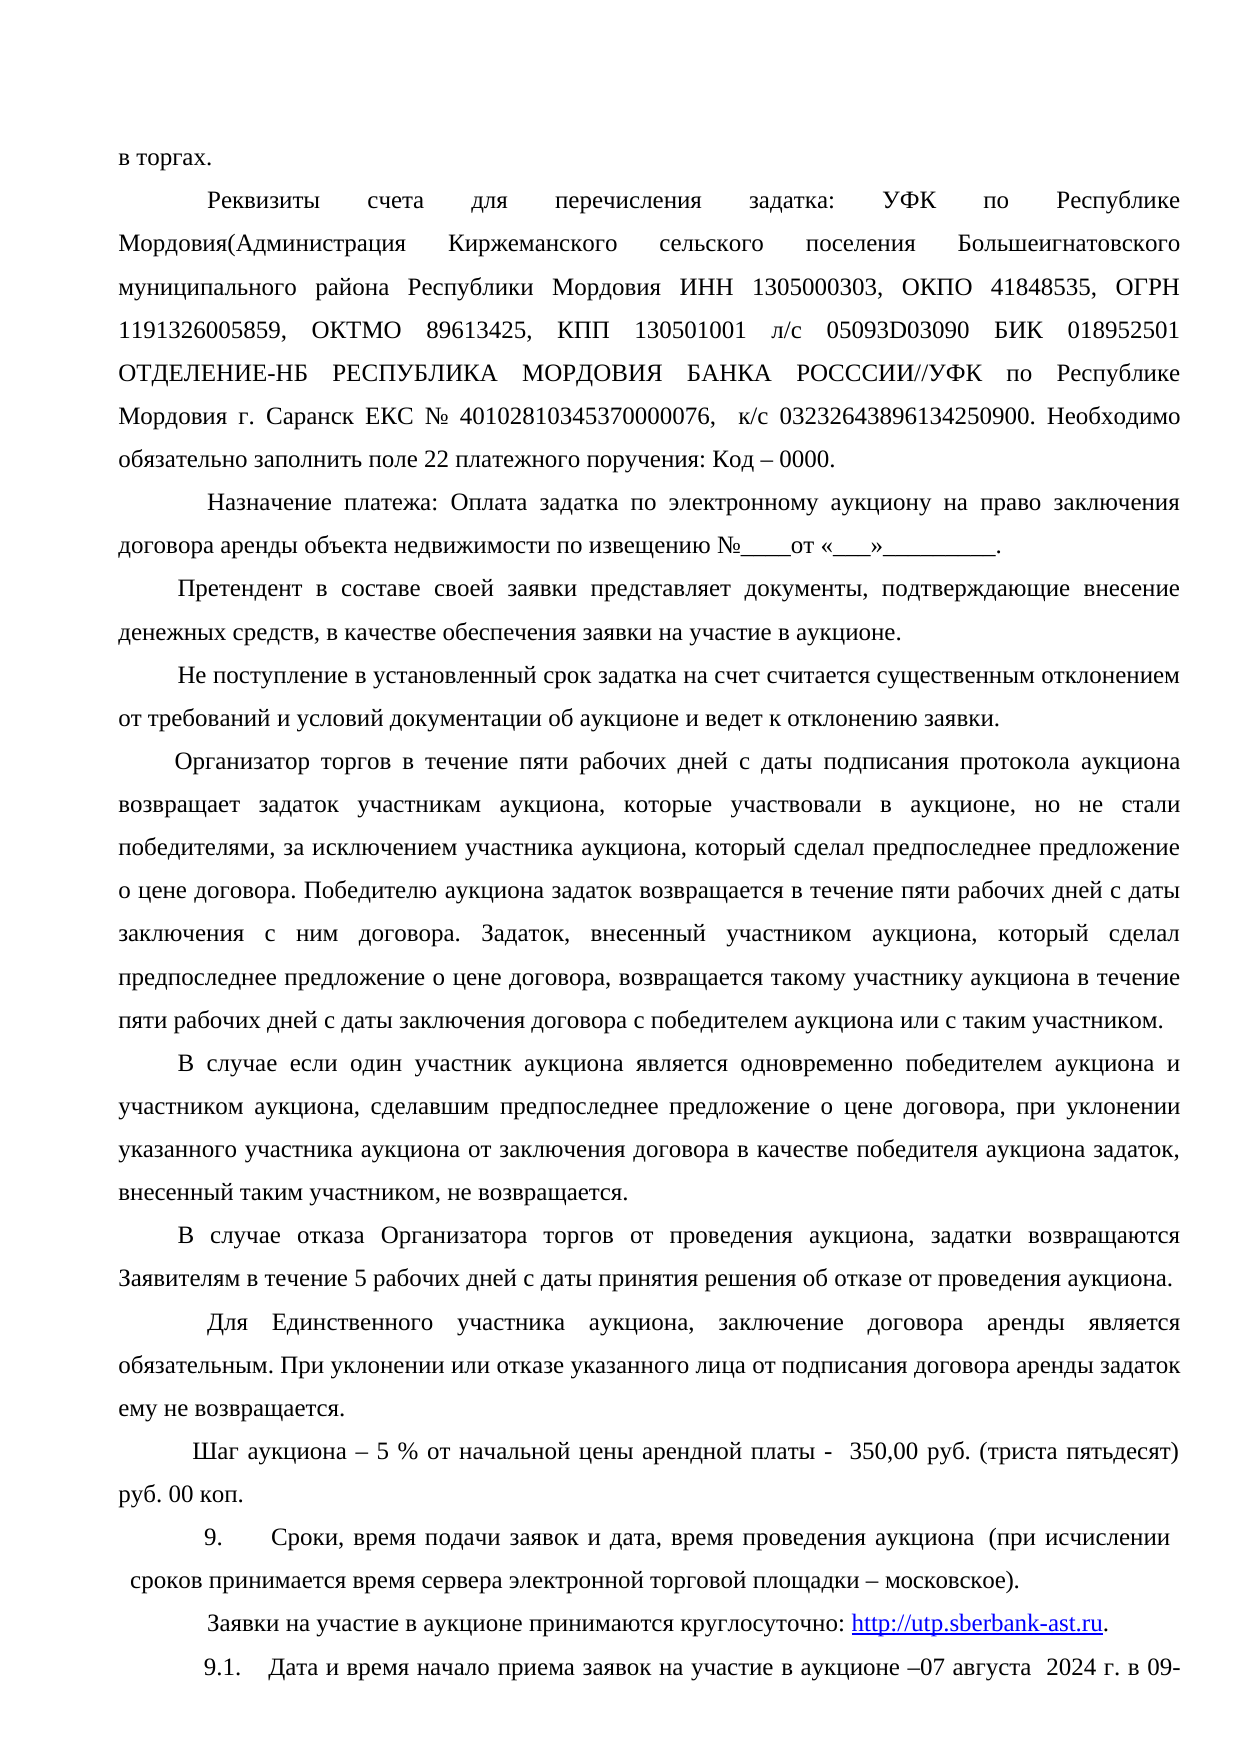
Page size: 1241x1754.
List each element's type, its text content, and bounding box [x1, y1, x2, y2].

text Назначение платежа: Оплата задатка по электронному аукциону на право заключения договора аренды объекта недвижимости по извещению №____от «___»_________. [118, 487, 1181, 559]
text Реквизиты счета для перечисления задатка: УФК по Республике Мордовия(Администрация Киржеманского сельского поселения Большеигнатовского муниципального района Республики Мордовия ИНН 1305000303, ОКПО 41848535, ОГРН 1191326005859, ОКТМО 89613425, КПП 130501001 л/с 05093D03090 БИК 018952501 ОТДЕЛЕНИЕ-НБ РЕСПУБЛИКА МОРДОВИЯ БАНКА РОСССИИ//УФК по Республике Мордовия г. Саранск ЕКС № 40102810345370000076, к/с 03232643896134250900. Необходимо обязательно заполнить поле 22 платежного поручения: Код – 0000. [118, 185, 1181, 473]
text Организатор торгов в течение пяти рабочих дней с даты подписания протокола аукциона возвращает задаток участникам аукциона, которые участвовали в аукционе, но не стали победителями, за исключением участника аукциона, который сделал предпоследнее предложение о цене договора. Победителю аукциона задаток возвращается в течение пяти рабочих дней с даты заключения с ним договора. Задаток, внесенный участником аукциона, который сделал предпоследнее предложение о цене договора, возвращается такому участнику аукциона в течение пяти рабочих дней с даты заключения договора с победителем аукциона или с таким участником. [118, 746, 1181, 1033]
text В случае если один участник аукциона является одновременно победителем аукциона и участником аукциона, сделавшим предпоследнее предложение о цене договора, при уклонении указанного участника аукциона от заключения договора в качестве победителя аукциона задаток, внесенный таким участником, не возвращается. [118, 1048, 1181, 1206]
list Сроки, время подачи заявок и дата, время проведения аукциона (при исчислении сроков принимается время сервера электронной торговой площадки – московское). [130, 1522, 1170, 1594]
text Не поступление в установленный срок задатка на счет считается существенным отклонением от требований и условий документации об аукционе и ведет к отклонению заявки. [118, 660, 1181, 732]
text Для Единственного участника аукциона, заключение договора аренды является обязательным. При уклонении или отказе указанного лица от подписания договора аренды задаток ему не возвращается. [118, 1307, 1181, 1422]
text Шаг аукциона – 5 % от начальной цены арендной платы - 350,00 руб. (триста пятьдесят) руб. 00 коп. [118, 1436, 1181, 1508]
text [118, 142, 1181, 171]
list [118, 1652, 1181, 1680]
text Заявки на участие в аукционе принимаются круглосуточно: http://utp.sberbank-ast.ru. [133, 1608, 1181, 1637]
text Претендент в составе своей заявки представляет документы, подтверждающие внесение денежных средств, в качестве обеспечения заявки на участие в аукционе. [118, 573, 1181, 645]
text В случае отказа Организатора торгов от проведения аукциона, задатки возвращаются Заявителям в течение 5 рабочих дней с даты принятия решения об отказе от проведения аукциона. [118, 1220, 1181, 1292]
